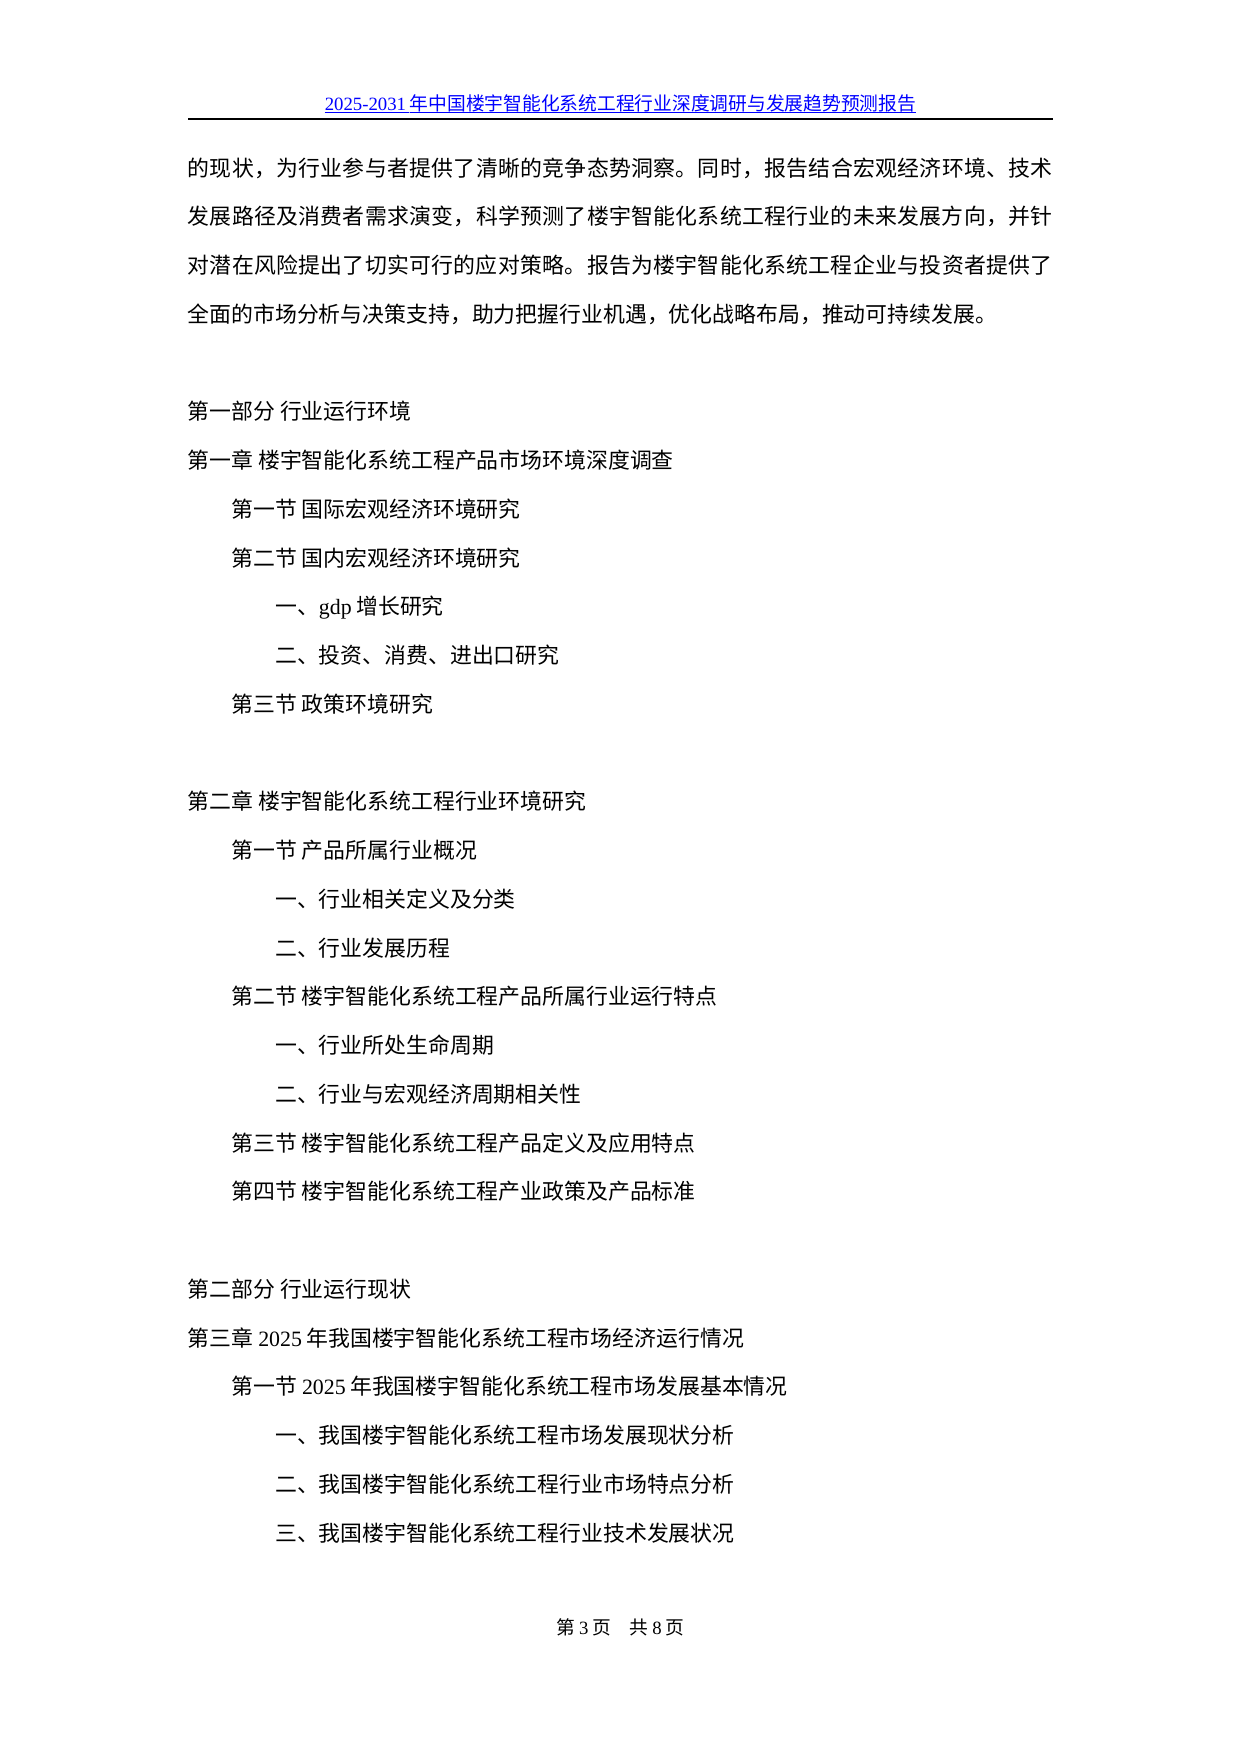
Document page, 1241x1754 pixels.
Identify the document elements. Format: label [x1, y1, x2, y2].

text [187, 150, 1053, 1548]
